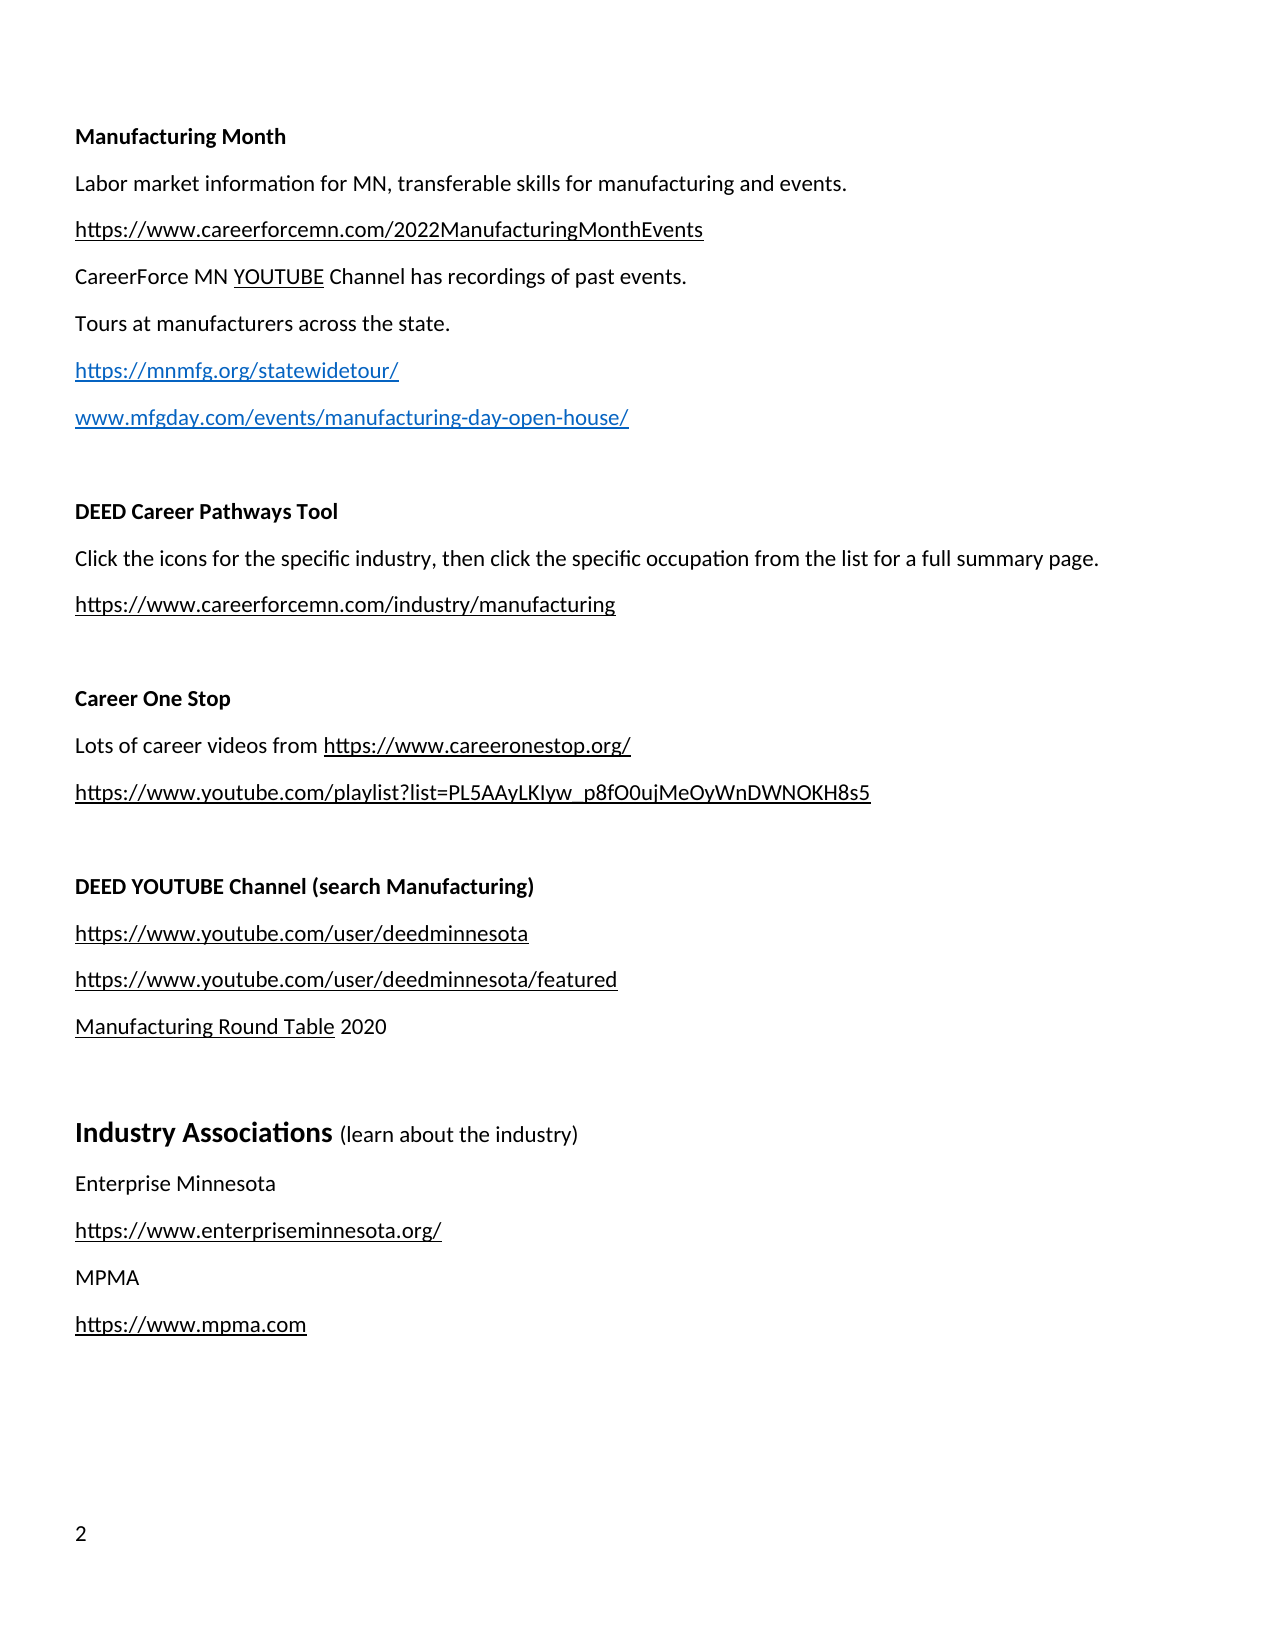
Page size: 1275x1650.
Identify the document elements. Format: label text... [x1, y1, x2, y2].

text Tours at manufacturers across the state. [75, 309, 1200, 337]
text CareerForce MN YOUTUBE Channel has recordings of past events. [75, 262, 1200, 291]
text https://www.youtube.com/user/deedminnesota [75, 919, 1200, 947]
text Manufacturing Month [75, 122, 1200, 150]
text https://www.careerforcemn.com/industry/manufacturing [75, 591, 1200, 619]
text MPMA [75, 1263, 1200, 1291]
text https://www.careerforcemn.com/2022ManufacturingMonthEvents [75, 216, 1200, 244]
text Click the icons for the specific industry, then click the specific occupation from the list for a full summary page. [75, 544, 1200, 572]
text Career One Stop [75, 684, 1200, 712]
text https://www.youtube.com/user/deedminnesota/featured [75, 966, 1200, 994]
text DEED YOUTUBE Channel (search Manufacturing) [75, 872, 1200, 900]
text https://www.mpma.com [75, 1310, 1200, 1338]
text Manufacturing Round Table 2020 [75, 1012, 1200, 1041]
text https://mnmfg.org/statewidetour/ [75, 356, 1200, 384]
text Enterprise Minnesota [75, 1169, 1200, 1198]
text www.mfgday.com/events/manufacturing-day-open-house/ [75, 403, 1200, 431]
text https://www.enterpriseminnesota.org/ [75, 1216, 1200, 1244]
text Lots of career videos from https://www.careeronestop.org/ [75, 731, 1200, 759]
text https://www.youtube.com/playlist?list=PL5AAyLKIyw_p8fO0ujMeOyWnDWNOKH8s5 [75, 778, 1200, 806]
text Industry Associations (learn about the industry) [75, 1114, 1200, 1150]
text DEED Career Pathways Tool [75, 497, 1200, 525]
text Labor market information for MN, transferable skills for manufacturing and events. [75, 169, 1200, 197]
